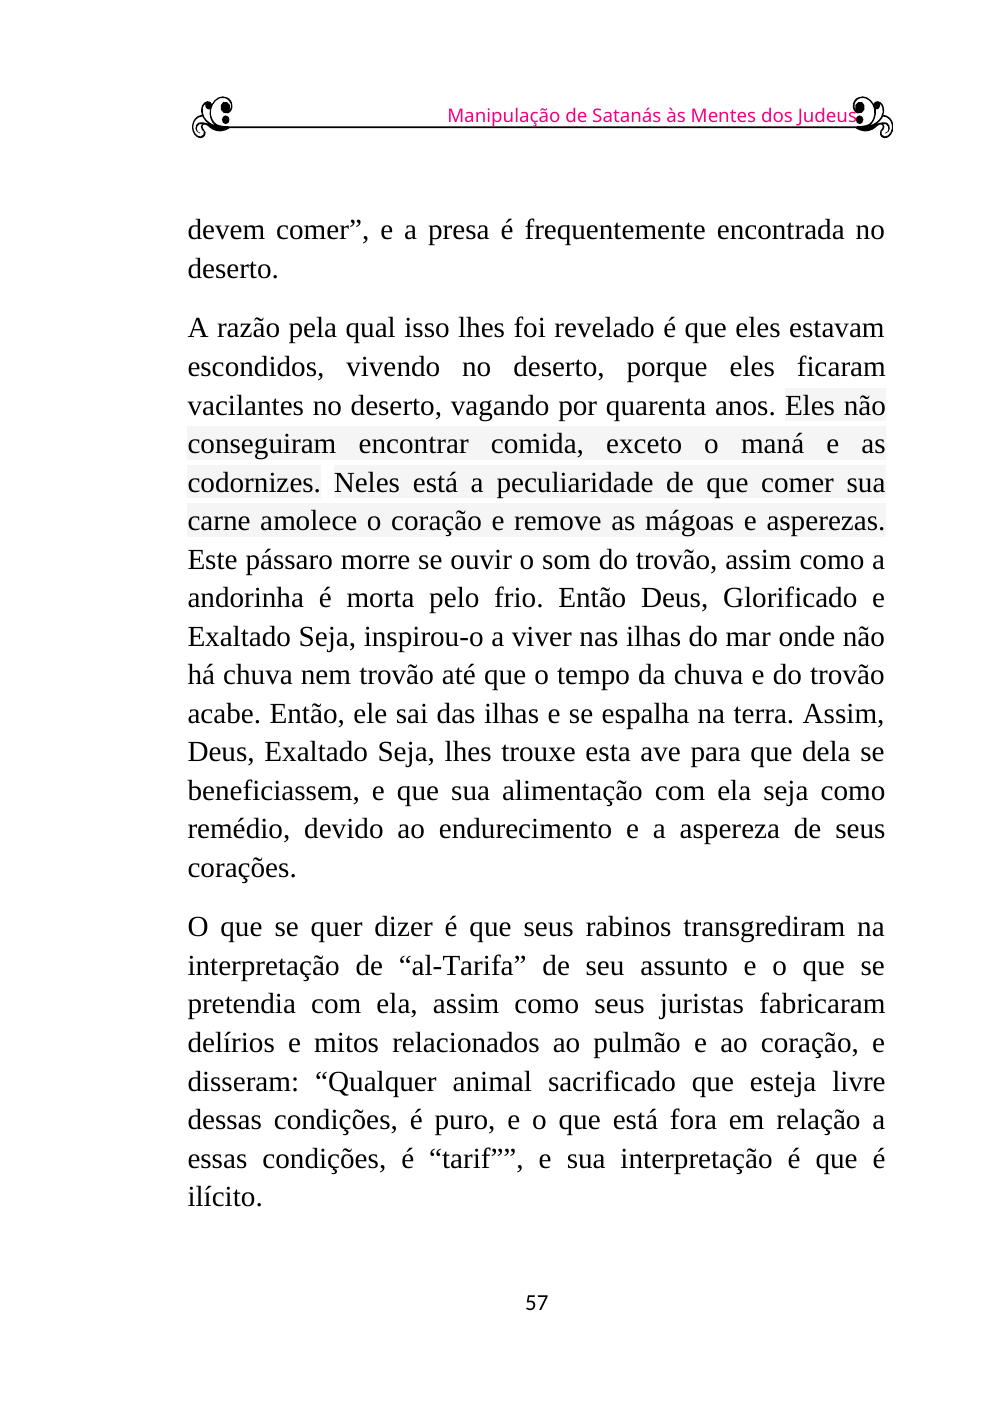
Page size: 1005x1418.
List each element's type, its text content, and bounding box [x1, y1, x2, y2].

text O que se quer dizer é que seus rabinos transgrediram na interpretação de “al-Tarifa” de seu assunto e o que se pretendia com ela, assim como seus juristas fabricaram delírios e mitos relacionados ao pulmão e ao coração, e disseram: “Qualquer animal sacrificado que esteja livre dessas condições, é puro, e o que está fora em relação a essas condições, é “tarif””, e sua interpretação é que é ilícito. [187, 909, 886, 1213]
text A razão pela qual isso lhes foi revelado é que eles estavam escondidos, vivendo no deserto, porque eles ficaram vacilantes no deserto, vagando por quarenta anos. Eles não conseguiram encontrar comida, exceto o maná e as codornizes. Neles está a peculiaridade de que comer sua carne amolece o coração e remove as mágoas e asperezas. Este pássaro morre se ouvir o som do trovão, assim como a andorinha é morta pelo frio. Então Deus, Glorificado e Exaltado Seja, inspirou-o a viver nas ilhas do mar onde não há chuva nem trovão até que o tempo da chuva e do trovão acabe. Então, ele sai das ilhas e se espalha na terra. Assim, Deus, Exaltado Seja, lhes trouxe esta ave para que dela se beneficiassem, e que sua alimentação com ela seja como remédio, devido ao endurecimento e a aspereza de seus corações. [187, 311, 886, 426]
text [187, 213, 886, 285]
text A razão pela qual isso lhes foi revelado é que eles estavam escondidos, vivendo no deserto, porque eles ficaram vacilantes no deserto, vagando por quarenta anos. Eles não conseguiram encontrar comida, exceto o maná e as codornizes. Neles está a peculiaridade de que comer sua carne amolece o coração e remove as mágoas e asperezas. Este pássaro morre se ouvir o som do trovão, assim como a andorinha é morta pelo frio. Então Deus, Glorificado e Exaltado Seja, inspirou-o a viver nas ilhas do mar onde não há chuva nem trovão até que o tempo da chuva e do trovão acabe. Então, ele sai das ilhas e se espalha na terra. Assim, Deus, Exaltado Seja, lhes trouxe esta ave para que dela se beneficiassem, e que sua alimentação com ela seja como remédio, devido ao endurecimento e a aspereza de seus corações. [187, 537, 886, 884]
